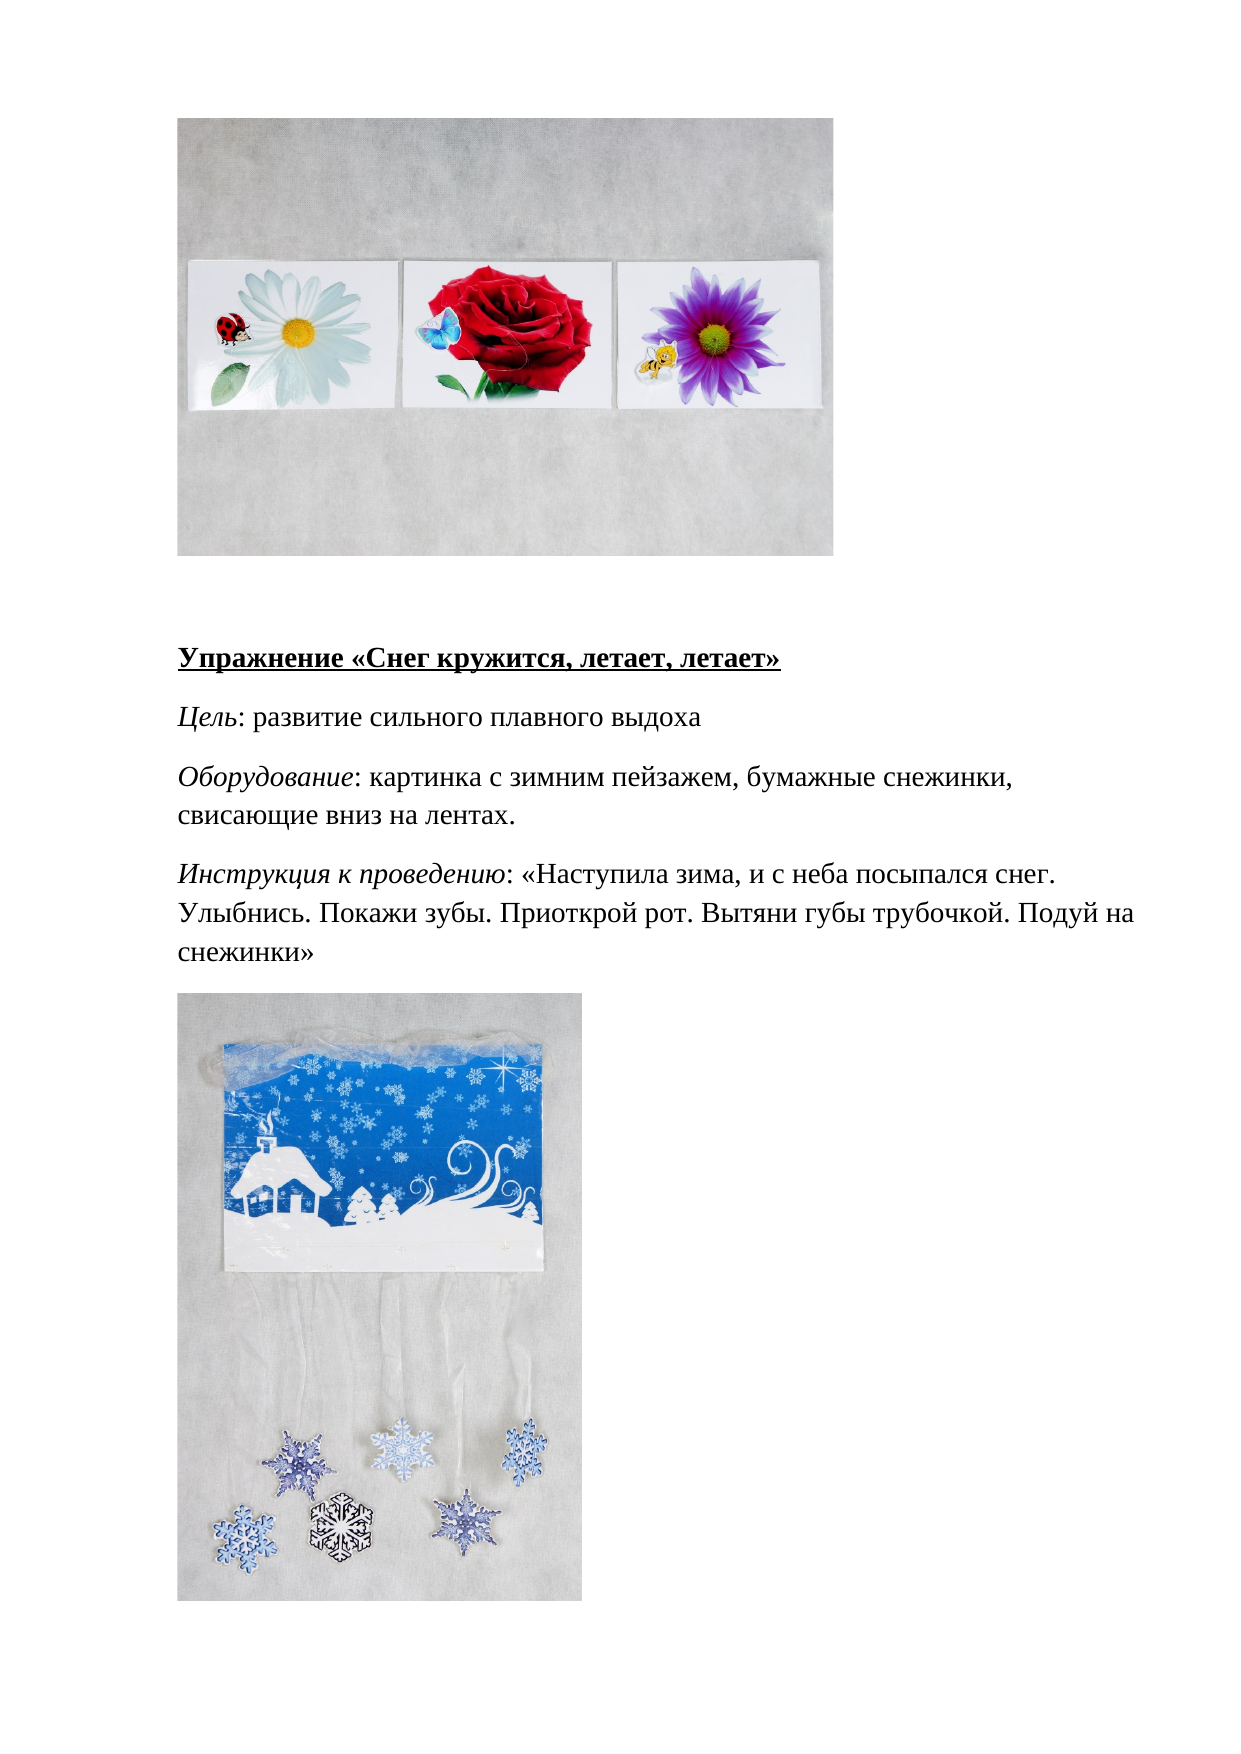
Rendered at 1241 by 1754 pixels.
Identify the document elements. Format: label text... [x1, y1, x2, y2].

text Оборудование: картинка с зимним пейзажем, бумажные снежинки, свисающие вниз на лентах. [177, 759, 1152, 831]
text Инструкция к проведению: «Наступила зима, и с неба посыпался снег. Улыбнись. Покажи зубы. Приоткрой рот. Вытяни губы трубочкой. Подуй на снежинки» [177, 857, 1152, 967]
picture [177, 993, 582, 1601]
picture [177, 118, 834, 556]
text Цель: развитие сильного плавного выдоха [177, 699, 1152, 733]
text Упражнение «Снег кружится, летает, летает» [177, 640, 1152, 673]
